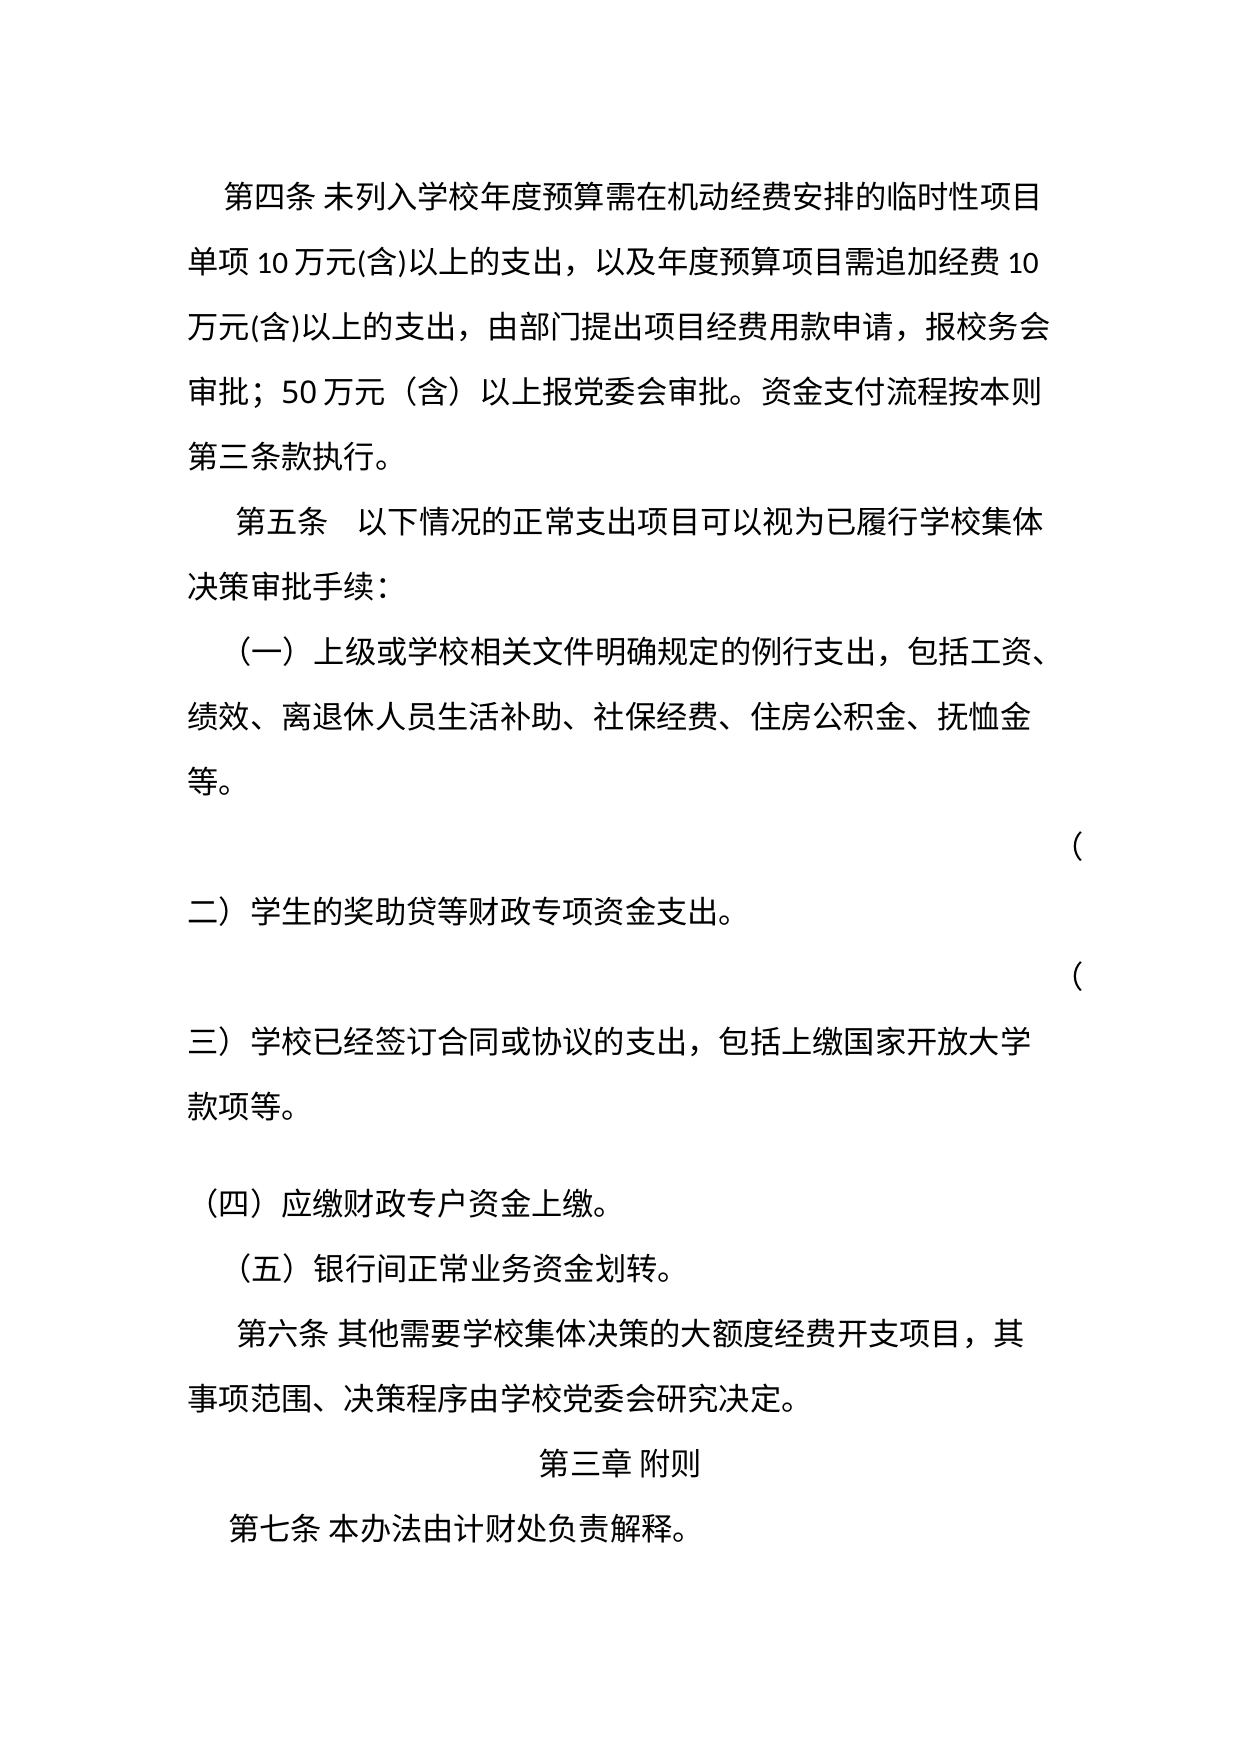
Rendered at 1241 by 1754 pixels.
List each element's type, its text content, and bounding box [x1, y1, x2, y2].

text 第五条 以下情况的正常支出项目可以视为已履行学校集体决策审批手续： [187, 487, 1053, 617]
text （五）银行间正常业务资金划转。 [187, 1234, 1053, 1299]
text （四）应缴财政专户资金上缴。 [187, 1137, 1053, 1234]
text 第七条 本办法由计财处负责解释。 [187, 1494, 1053, 1559]
text （三）学校已经签订合同或协议的支出，包括上缴国家开放大学款项等。 [187, 942, 1053, 1137]
text （二）学生的奖助贷等财政专项资金支出。 [187, 812, 1053, 942]
text 第三章 附则 [187, 1429, 1053, 1494]
text 第六条 其他需要学校集体决策的大额度经费开支项目，其事项范围、决策程序由学校党委会研究决定。 [187, 1299, 1053, 1429]
text 第四条 未列入学校年度预算需在机动经费安排的临时性项目单项10万元(含)以上的支出，以及年度预算项目需追加经费10万元(含)以上的支出，由部门提出项目经费用款申请，报校务会审批；50万元（含）以上报党委会审批。资金支付流程按本则第三条款执行。 [187, 162, 1053, 487]
text （一）上级或学校相关文件明确规定的例行支出，包括工资、绩效、离退休人员生活补助、社保经费、住房公积金、抚恤金等。 [187, 617, 1053, 812]
